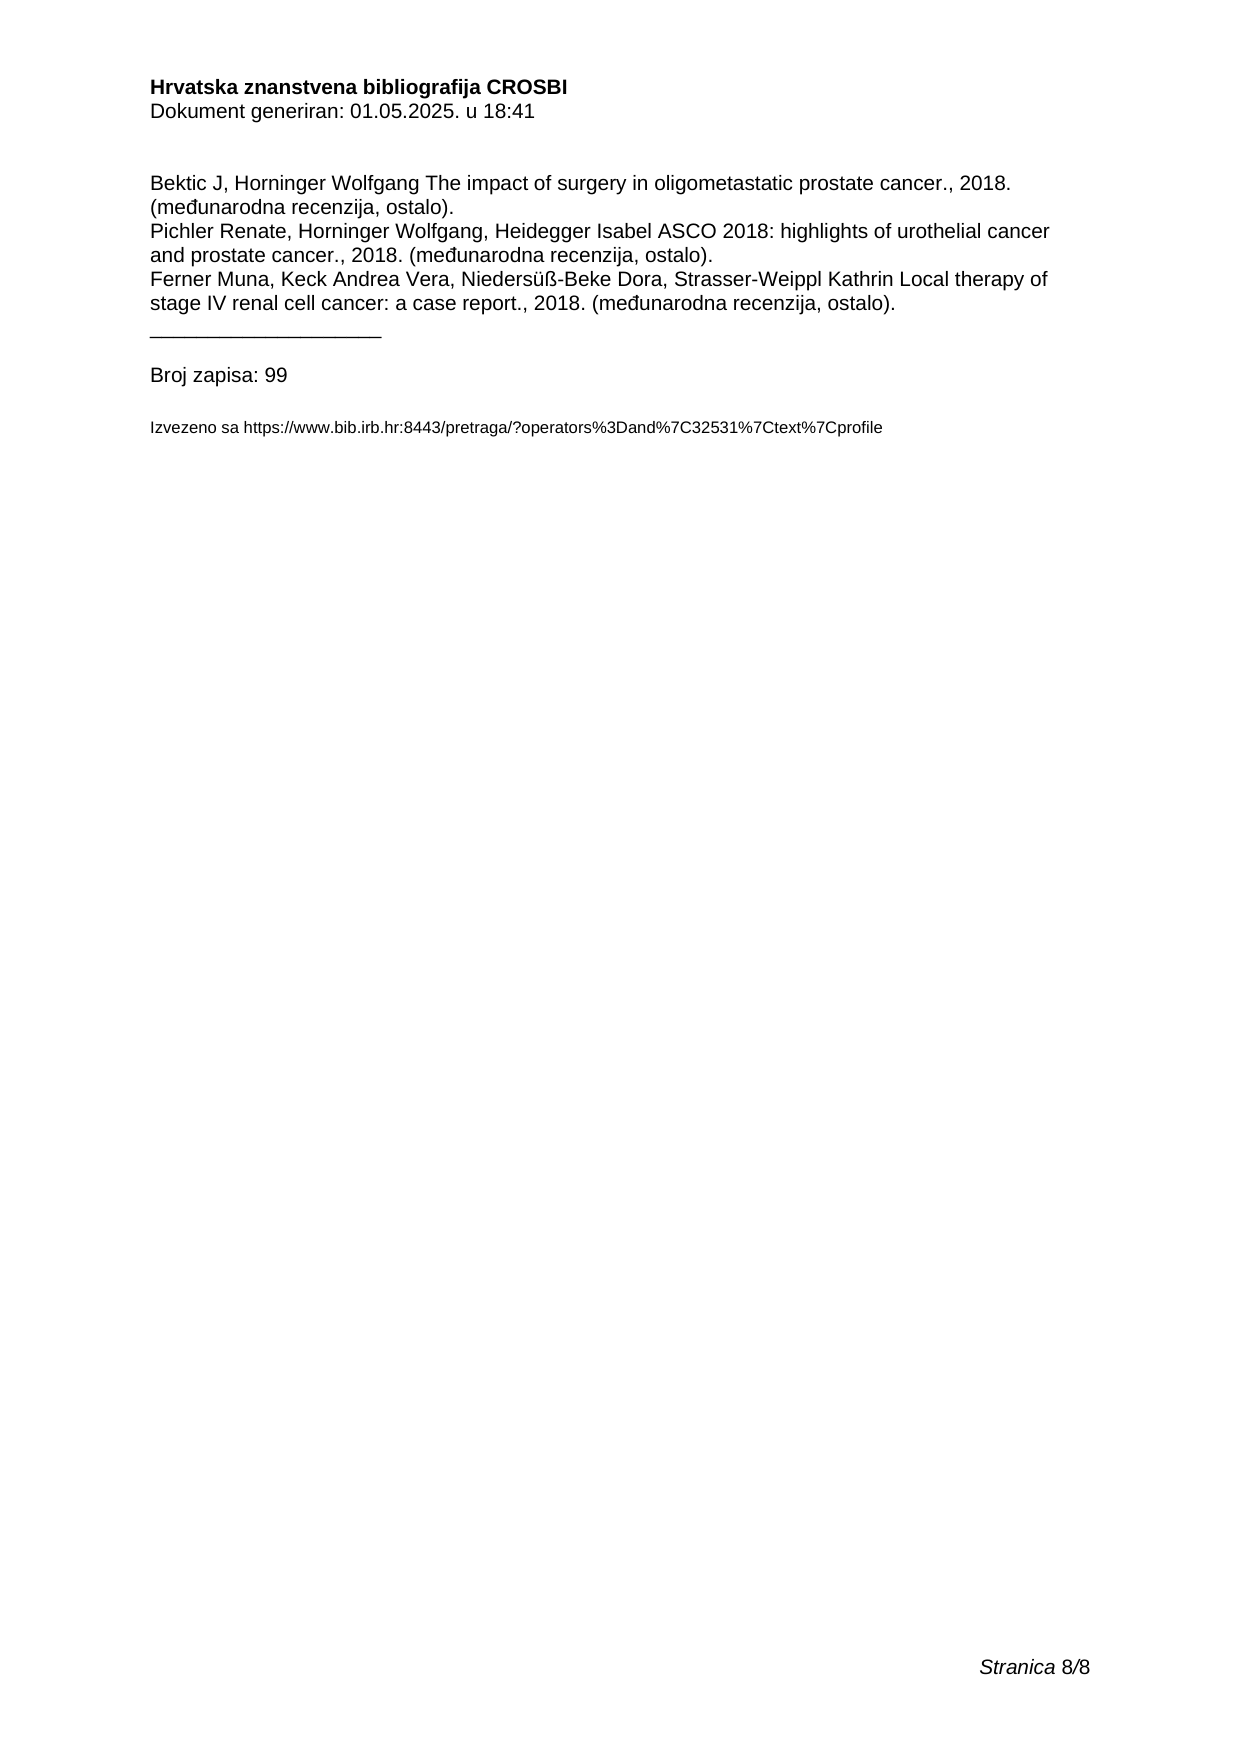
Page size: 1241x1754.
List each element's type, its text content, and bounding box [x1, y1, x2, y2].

text Bektic J, Horninger Wolfgang [150, 171, 1090, 219]
text Broj zapisa: 99 [150, 363, 1090, 387]
text Ferner Muna, Keck Andrea Vera, Niedersüß-Beke Dora, Strasser-Weippl Kathrin [150, 267, 1090, 315]
text Izvezeno sa https://www.bib.irb.hr:8443/pretraga/?operators%3Dand%7C32531%7Ctext%7Cprofile [150, 418, 1090, 437]
text Pichler Renate, Horninger Wolfgang, Heidegger Isabel [150, 219, 1090, 267]
text ____________________ [150, 315, 1090, 339]
